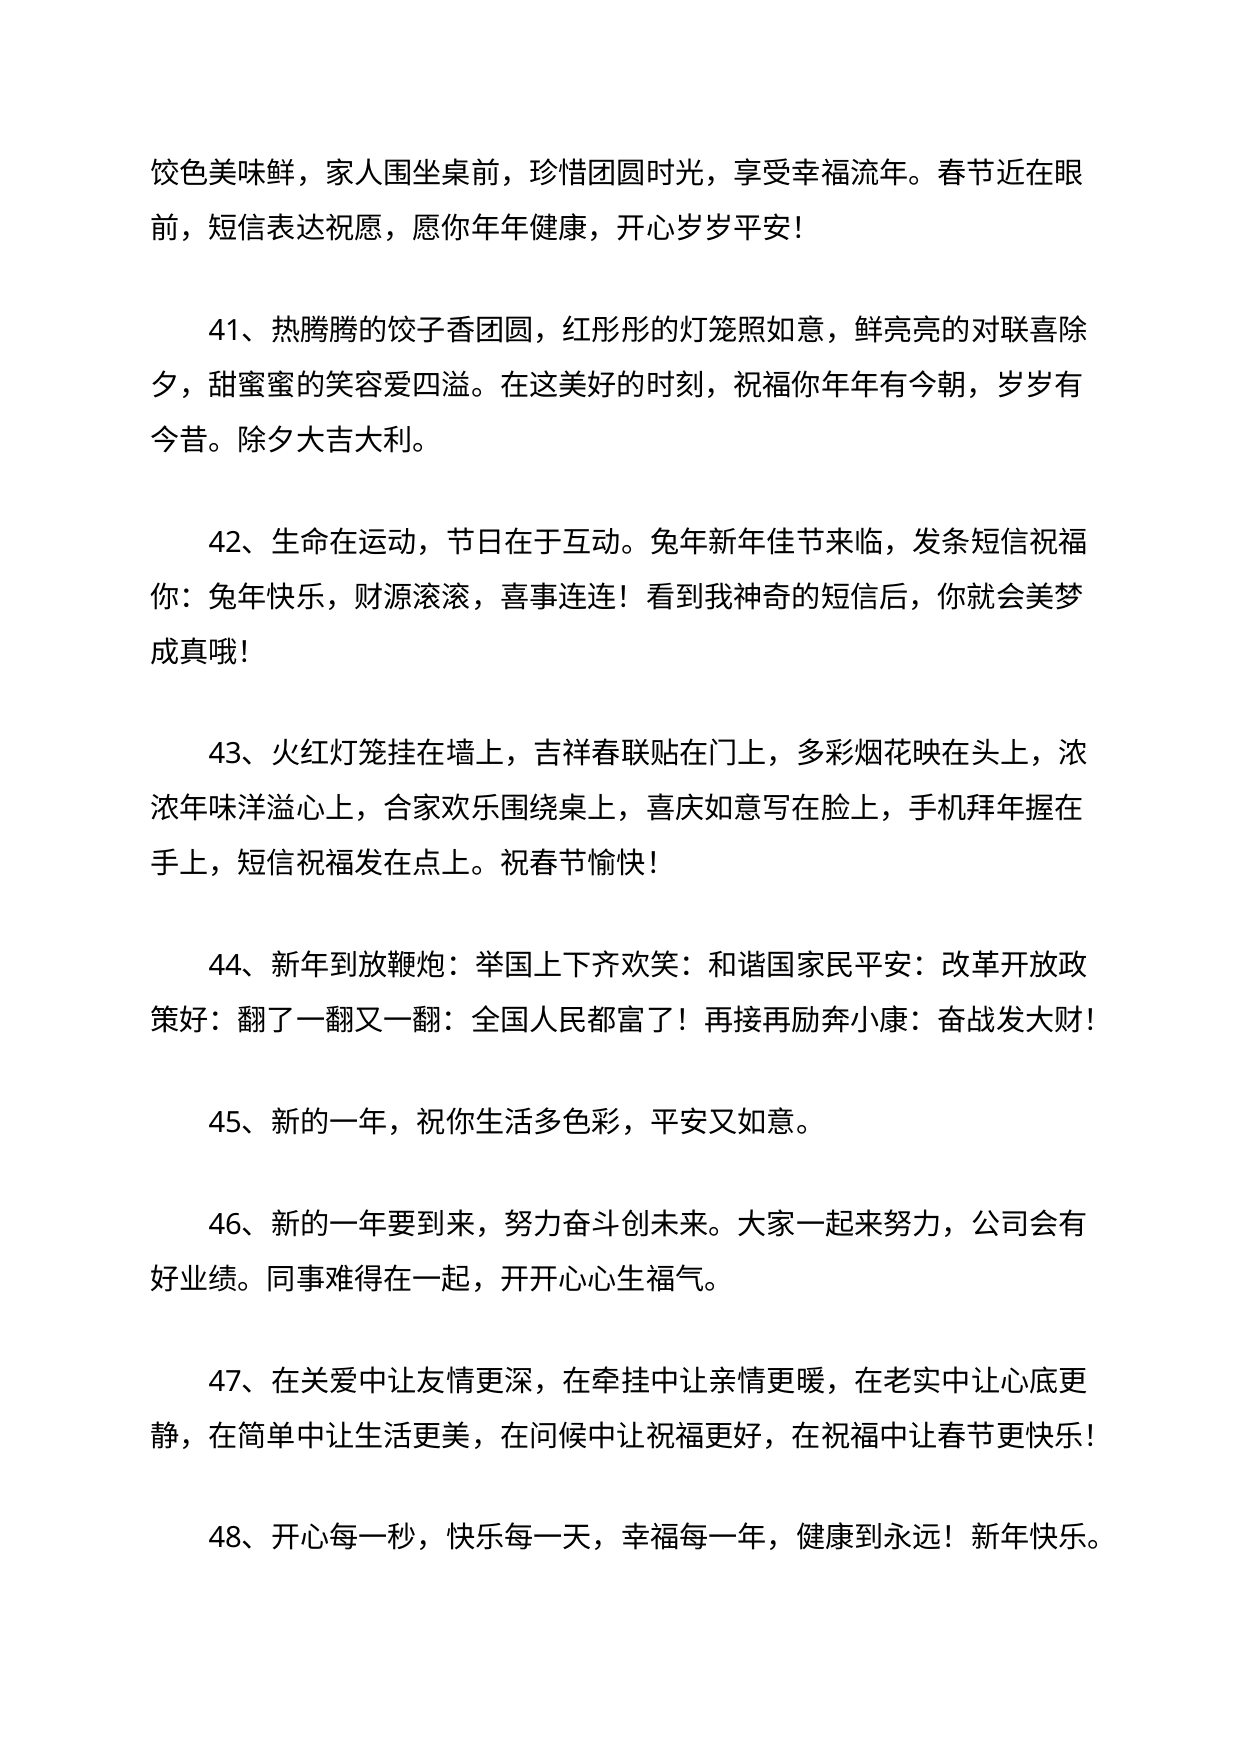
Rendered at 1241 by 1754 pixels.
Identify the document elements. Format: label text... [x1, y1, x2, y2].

text 42、生命在运动，节日在于互动。兔年新年佳节来临，发条短信祝福你：兔年快乐，财源滚滚，喜事连连！看到我神奇的短信后，你就会美梦成真哦！ [150, 518, 1090, 671]
text 44、新年到放鞭炮：举国上下齐欢笑：和谐国家民平安：改革开放政策好：翻了一翻又一翻：全国人民都富了！再接再励奔小康：奋战发大财！ [150, 942, 1090, 1039]
text 41、热腾腾的饺子香团圆，红彤彤的灯笼照如意，鲜亮亮的对联喜除夕，甜蜜蜜的笑容爱四溢。在这美好的时刻，祝福你年年有今朝，岁岁有今昔。除夕大吉大利。 [150, 307, 1090, 459]
text 43、火红灯笼挂在墙上，吉祥春联贴在门上，多彩烟花映在头上，浓浓年味洋溢心上，合家欢乐围绕桌上，喜庆如意写在脸上，手机拜年握在手上，短信祝福发在点上。祝春节愉快！ [150, 730, 1090, 882]
text 48、开心每一秒，快乐每一天，幸福每一年，健康到永远！新年快乐。 [150, 1514, 1090, 1556]
text 47、在关爱中让友情更深，在牵挂中让亲情更暖，在老实中让心底更静，在简单中让生活更美，在问候中让祝福更好，在祝福中让春节更快乐！ [150, 1357, 1090, 1454]
text 45、新的一年，祝你生活多色彩，平安又如意。 [150, 1098, 1090, 1141]
text 46、新的一年要到来，努力奋斗创未来。大家一起来努力，公司会有好业绩。同事难得在一起，开开心心生福气。 [150, 1200, 1090, 1298]
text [150, 150, 1090, 247]
